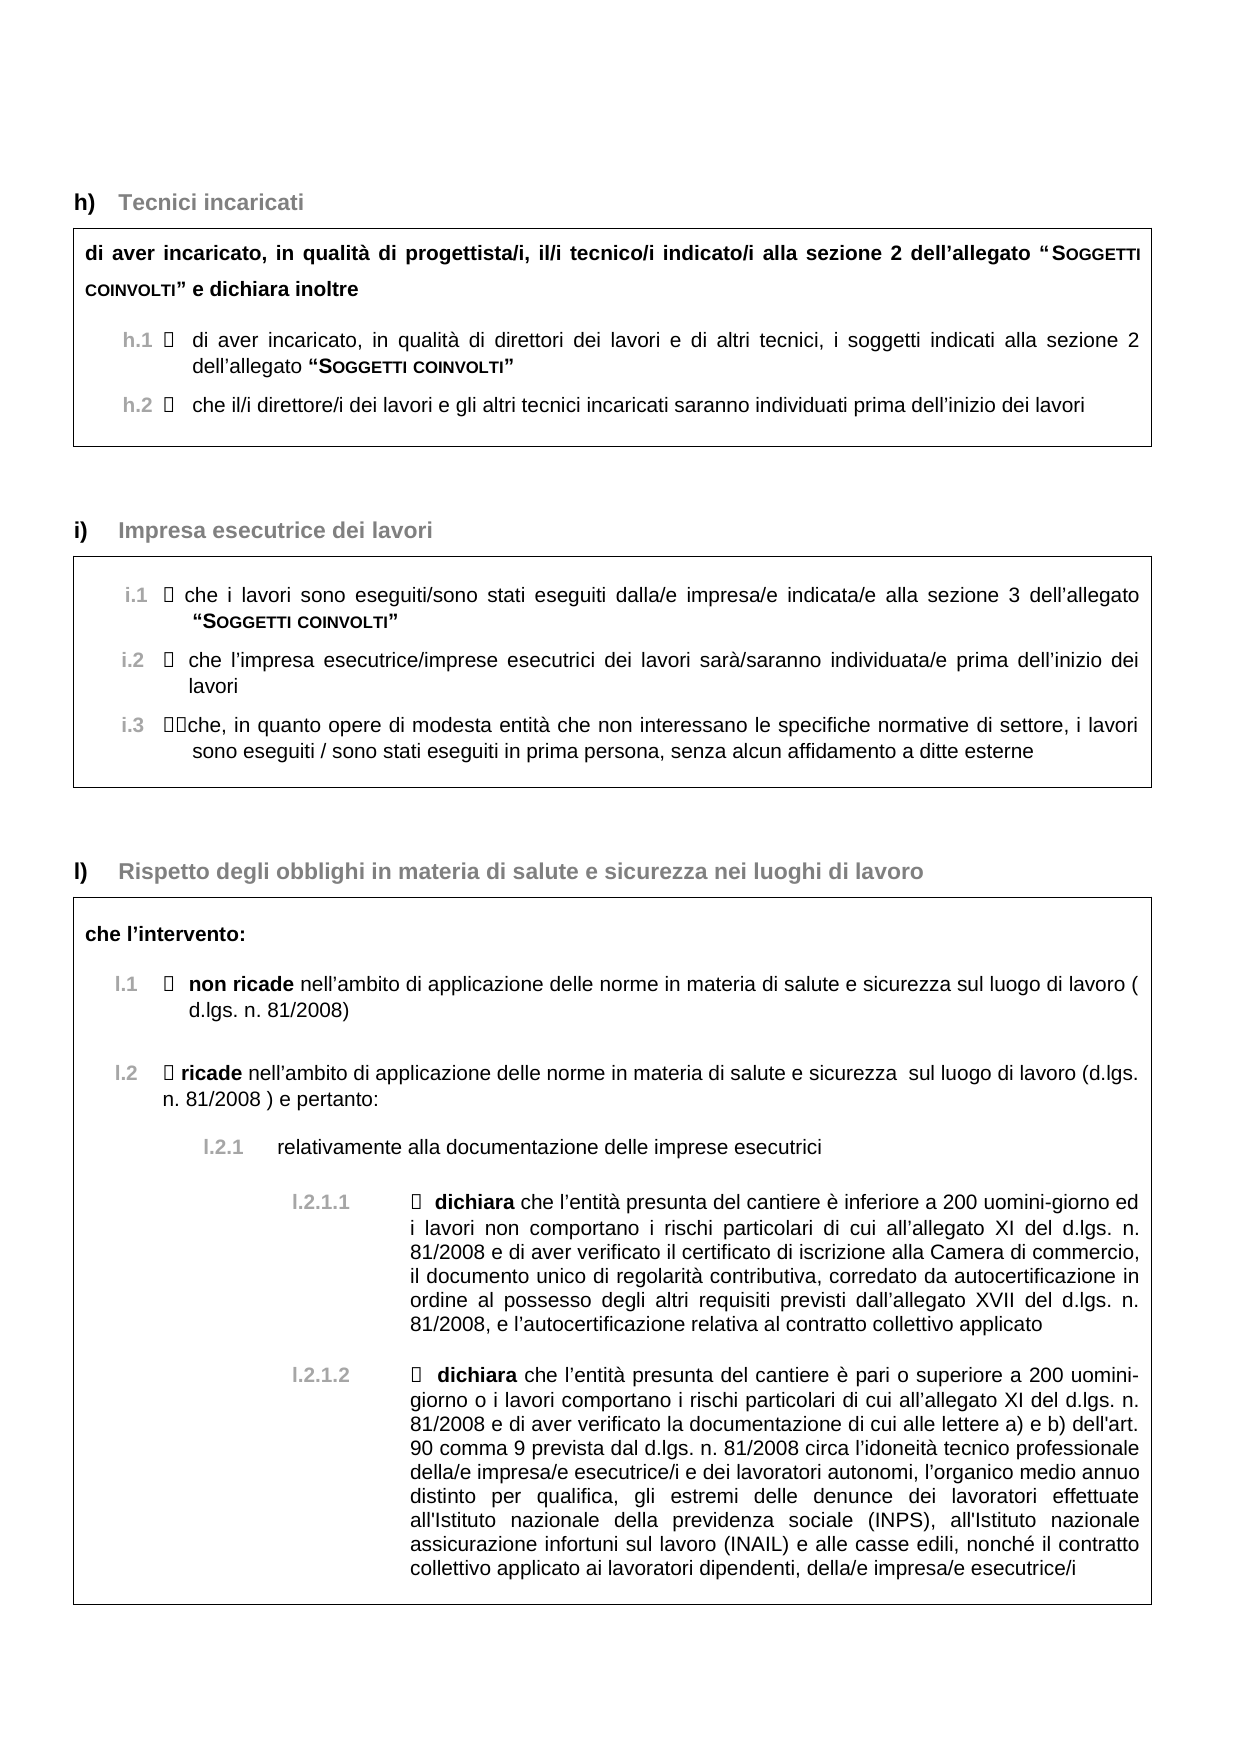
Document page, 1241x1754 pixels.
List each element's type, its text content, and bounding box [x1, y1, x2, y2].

list Rispetto degli obblighi in materia di salute e sicurezza nei luoghi di lavoro [74, 858, 1122, 884]
table_header di aver incaricato, in qualità di progettista/i, il/i tecnico/i indicato/i alla sezione 2 dell’allegato “Soggetti coinvolti” e dichiara inoltre  di aver incaricato, in qualità di direttori dei lavori e di altri tecnici, i soggetti indicati alla sezione 2 dell’allegato “Soggetti coinvolti”  che il/i direttore/i dei lavori e gli altri tecnici incaricati saranno individuati prima dell’inizio dei lavori [74, 229, 1151, 446]
table_header  che i lavori sono eseguiti/sono stati eseguiti dalla/e impresa/e indicata/e alla sezione 3 dell’allegato “Soggetti coinvolti”  che l’impresa esecutrice/imprese esecutrici dei lavori sarà/saranno individuata/e prima dell’inizio dei lavori che, in quanto opere di modesta entità che non interessano le specifiche normative di settore, i lavori sono eseguiti / sono stati eseguiti in prima persona, senza alcun affidamento a ditte esterne [74, 557, 1151, 787]
list Tecnici incaricati [74, 189, 1122, 215]
list Impresa esecutrice dei lavori [74, 517, 1122, 543]
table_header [74, 898, 1151, 1604]
